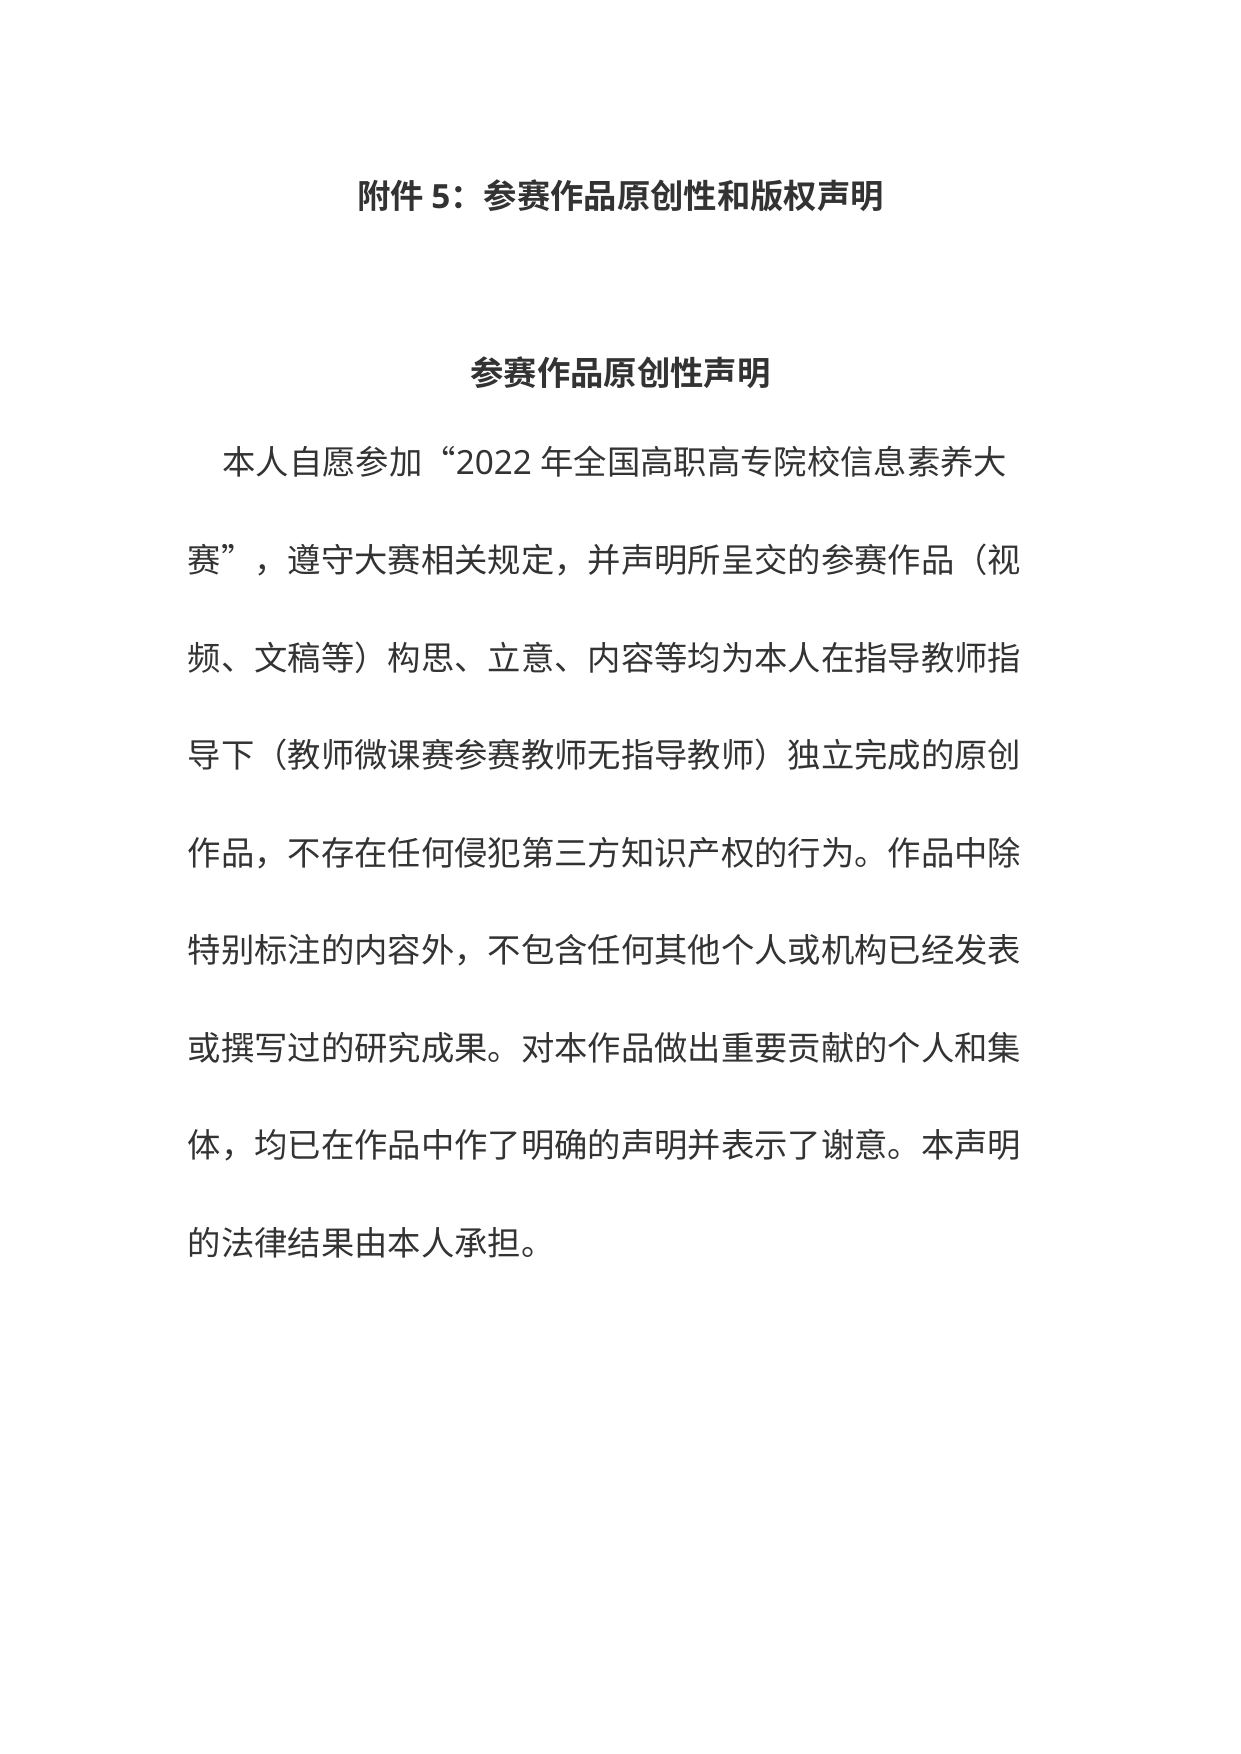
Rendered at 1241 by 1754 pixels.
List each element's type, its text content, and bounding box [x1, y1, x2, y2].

text 本人自愿参加“2022 年全国高职高专院校信息素养大赛”，遵守大赛相关规定，并声明所呈交的参赛作品（视频、文稿等）构思、立意、内容等均为本人在指导教师指导下（教师微课赛参赛教师无指导教师）独立完成的原创作品，不存在任何侵犯第三方知识产权的行为。作品中除特别标注的内容外，不包含任何其他个人或机构已经发表或撰写过的研究成果。对本作品做出重要贡献的个人和集体，均已在作品中作了明确的声明并表示了谢意。本声明的法律结果由本人承担。 [187, 428, 1053, 1273]
text 附件 5：参赛作品原创性和版权声明 [187, 162, 1053, 227]
text 参赛作品原创性声明 [187, 339, 1053, 404]
